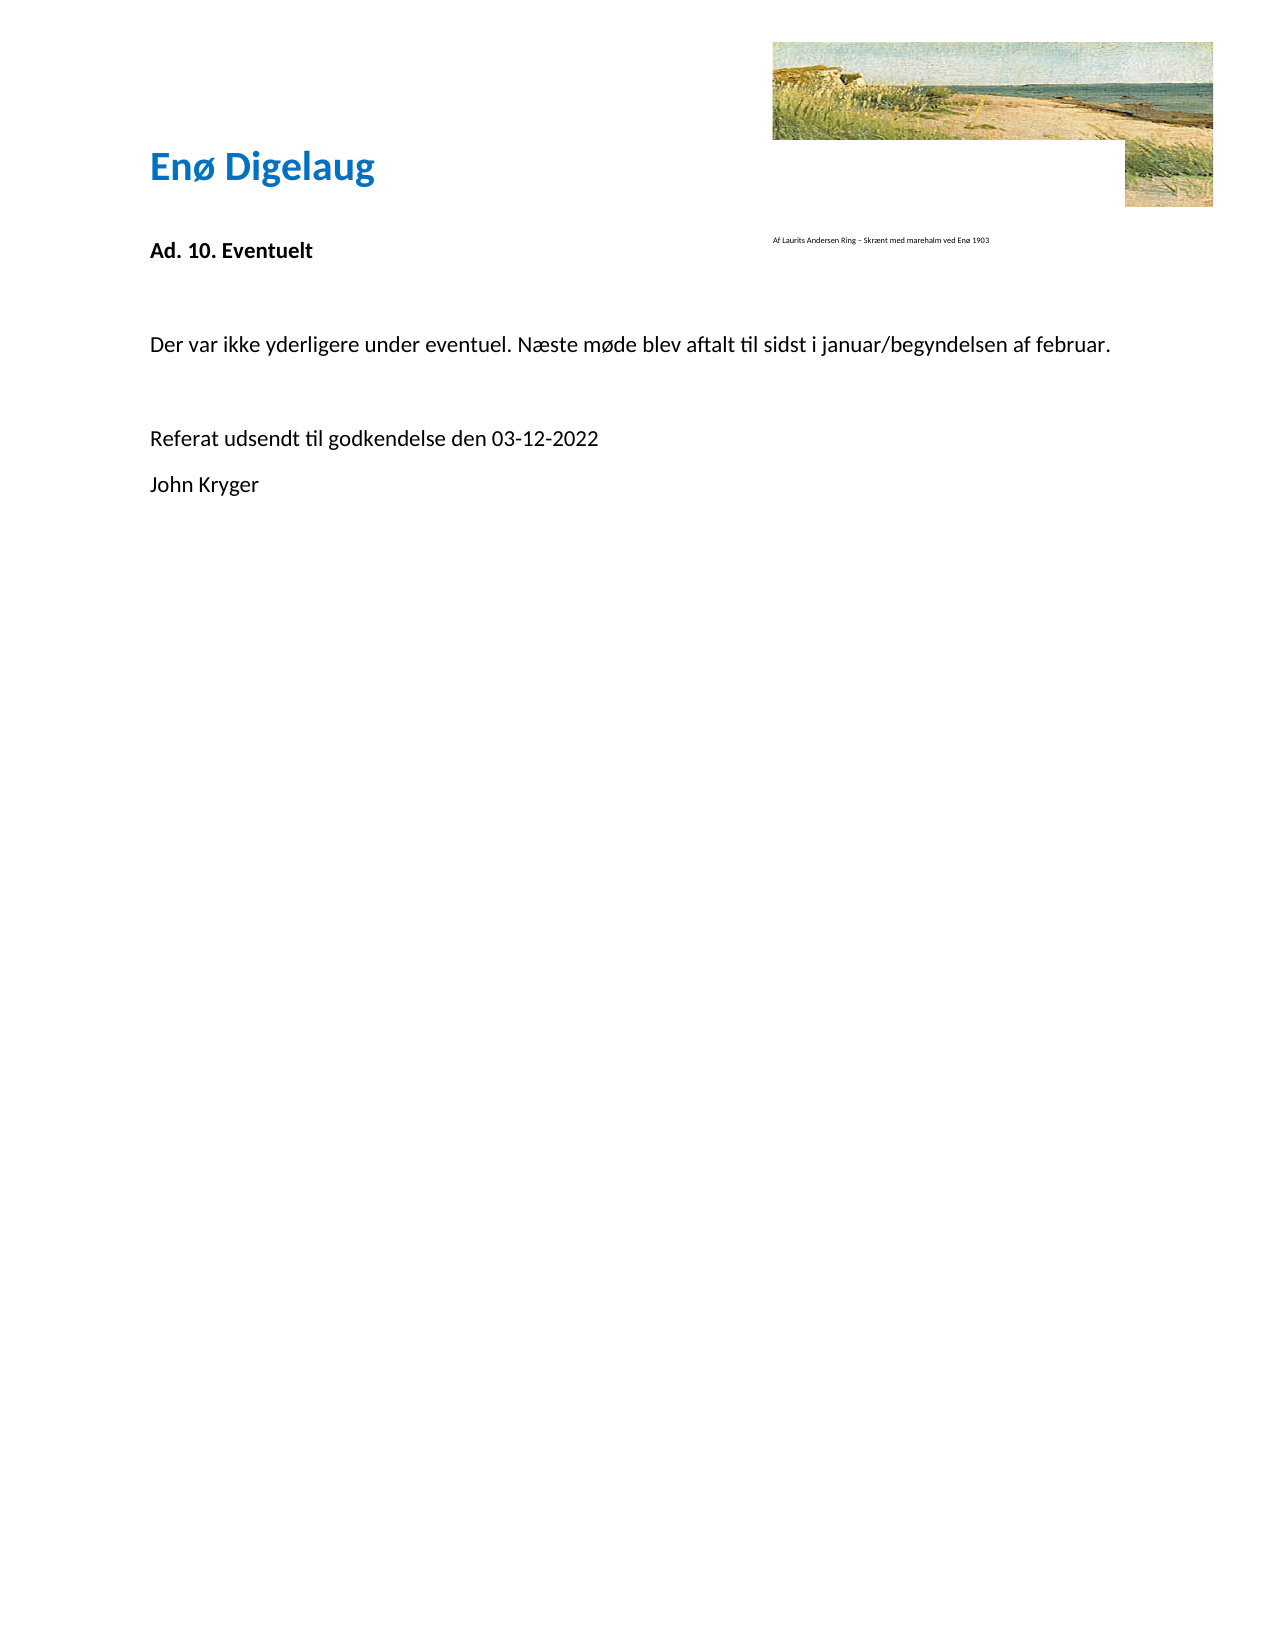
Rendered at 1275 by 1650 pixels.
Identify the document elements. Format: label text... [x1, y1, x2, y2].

text Ad. 10. Eventuelt [150, 236, 1125, 264]
text Referat udsendt til godkendelse den 03-12-2022 [150, 424, 1125, 452]
picture [772, 42, 1214, 207]
text John Kryger [150, 471, 1125, 499]
text Der var ikke yderligere under eventuel. Næste møde blev aftalt til sidst i januar/begyndelsen af februar. [150, 330, 1125, 358]
